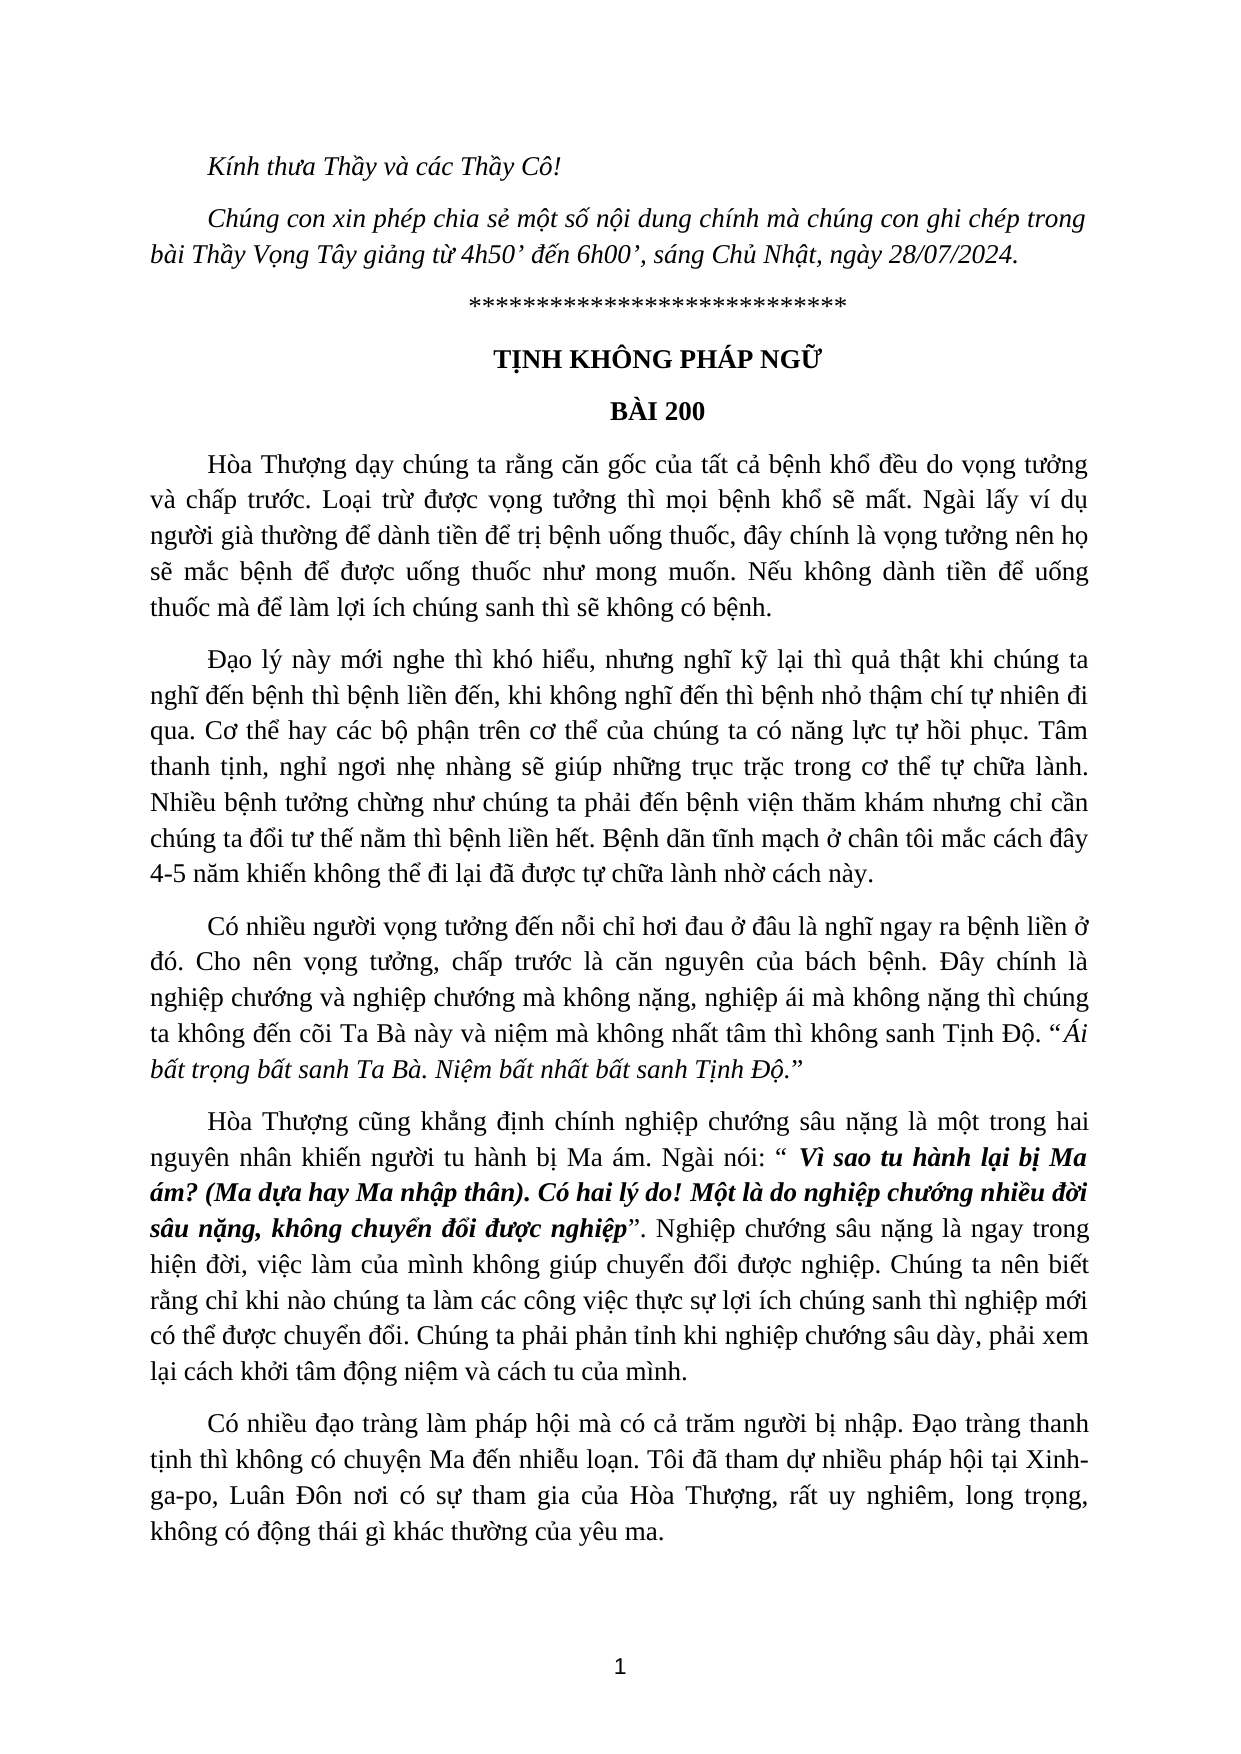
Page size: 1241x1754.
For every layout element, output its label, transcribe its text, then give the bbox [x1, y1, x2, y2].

text BÀI 200 [150, 395, 1090, 426]
text Chúng con xin phép chia sẻ một số nội dung chính mà chúng con ghi chép trong bài Thầy Vọng Tây giảng từ 4h50’ đến 6h00’, sáng Chủ Nhật, ngày 28/07/2024. [150, 202, 1090, 269]
text Hòa Thượng cũng khẳng định chính nghiệp chướng sâu nặng là một trong hai nguyên nhân khiến người tu hành bị Ma ám. Ngài nói: “ Vì sao tu hành lại bị Ma ám? (Ma dựa hay Ma nhập thân). Có hai lý do! Một là do nghiệp chướng nhiều đời sâu nặng, không chuyển đổi được nghiệp”. Nghiệp chướng sâu nặng là ngay trong hiện đời, việc làm của mình không giúp chuyển đổi được nghiệp. Chúng ta nên biết rằng chỉ khi nào chúng ta làm các công việc thực sự lợi ích chúng sanh thì nghiệp mới có thể được chuyển đổi. Chúng ta phải phản tỉnh khi nghiệp chướng sâu dày, phải xem lại cách khởi tâm động niệm và cách tu của mình. [150, 1105, 1090, 1386]
text **************************** [150, 291, 1090, 322]
text Có nhiều đạo tràng làm pháp hội mà có cả trăm người bị nhập. Đạo tràng thanh tịnh thì không có chuyện Ma đến nhiễu loạn. Tôi đã tham dự nhiều pháp hội tại Xinh-ga-po, Luân Đôn nơi có sự tham gia của Hòa Thượng, rất uy nghiêm, long trọng, không có động thái gì khác thường của yêu ma. [150, 1408, 1090, 1546]
text TỊNH KHÔNG PHÁP NGỮ [150, 343, 1090, 374]
text Đạo lý này mới nghe thì khó hiểu, nhưng nghĩ kỹ lại thì quả thật khi chúng ta nghĩ đến bệnh thì bệnh liền đến, khi không nghĩ đến thì bệnh nhỏ thậm chí tự nhiên đi qua. Cơ thể hay các bộ phận trên cơ thể của chúng ta có năng lực tự hồi phục. Tâm thanh tịnh, nghỉ ngơi nhẹ nhàng sẽ giúp những trục trặc trong cơ thể tự chữa lành. Nhiều bệnh tưởng chừng như chúng ta phải đến bệnh viện thăm khám nhưng chỉ cần chúng ta đổi tư thế nằm thì bệnh liền hết. Bệnh dãn tĩnh mạch ở chân tôi mắc cách đây 4-5 năm khiến không thể đi lại đã được tự chữa lành nhờ cách này. [150, 643, 1090, 888]
text Kính thưa Thầy và các Thầy Cô! [150, 150, 1090, 181]
text Có nhiều người vọng tưởng đến nỗi chỉ hơi đau ở đâu là nghĩ ngay ra bệnh liền ở đó. Cho nên vọng tưởng, chấp trước là căn nguyên của bách bệnh. Đây chính là nghiệp chướng và nghiệp chướng mà không nặng, nghiệp ái mà không nặng thì chúng ta không đến cõi Ta Bà này và niệm mà không nhất tâm thì không sanh Tịnh Độ. “Ái bất trọng bất sanh Ta Bà. Niệm bất nhất bất sanh Tịnh Độ.” [150, 910, 1090, 1084]
text Hòa Thượng dạy chúng ta rằng căn gốc của tất cả bệnh khổ đều do vọng tưởng và chấp trước. Loại trừ được vọng tưởng thì mọi bệnh khổ sẽ mất. Ngài lấy ví dụ người già thường để dành tiền để trị bệnh uống thuốc, đây chính là vọng tưởng nên họ sẽ mắc bệnh để được uống thuốc như mong muốn. Nếu không dành tiền để uống thuốc mà để làm lợi ích chúng sanh thì sẽ không có bệnh. [150, 448, 1090, 622]
